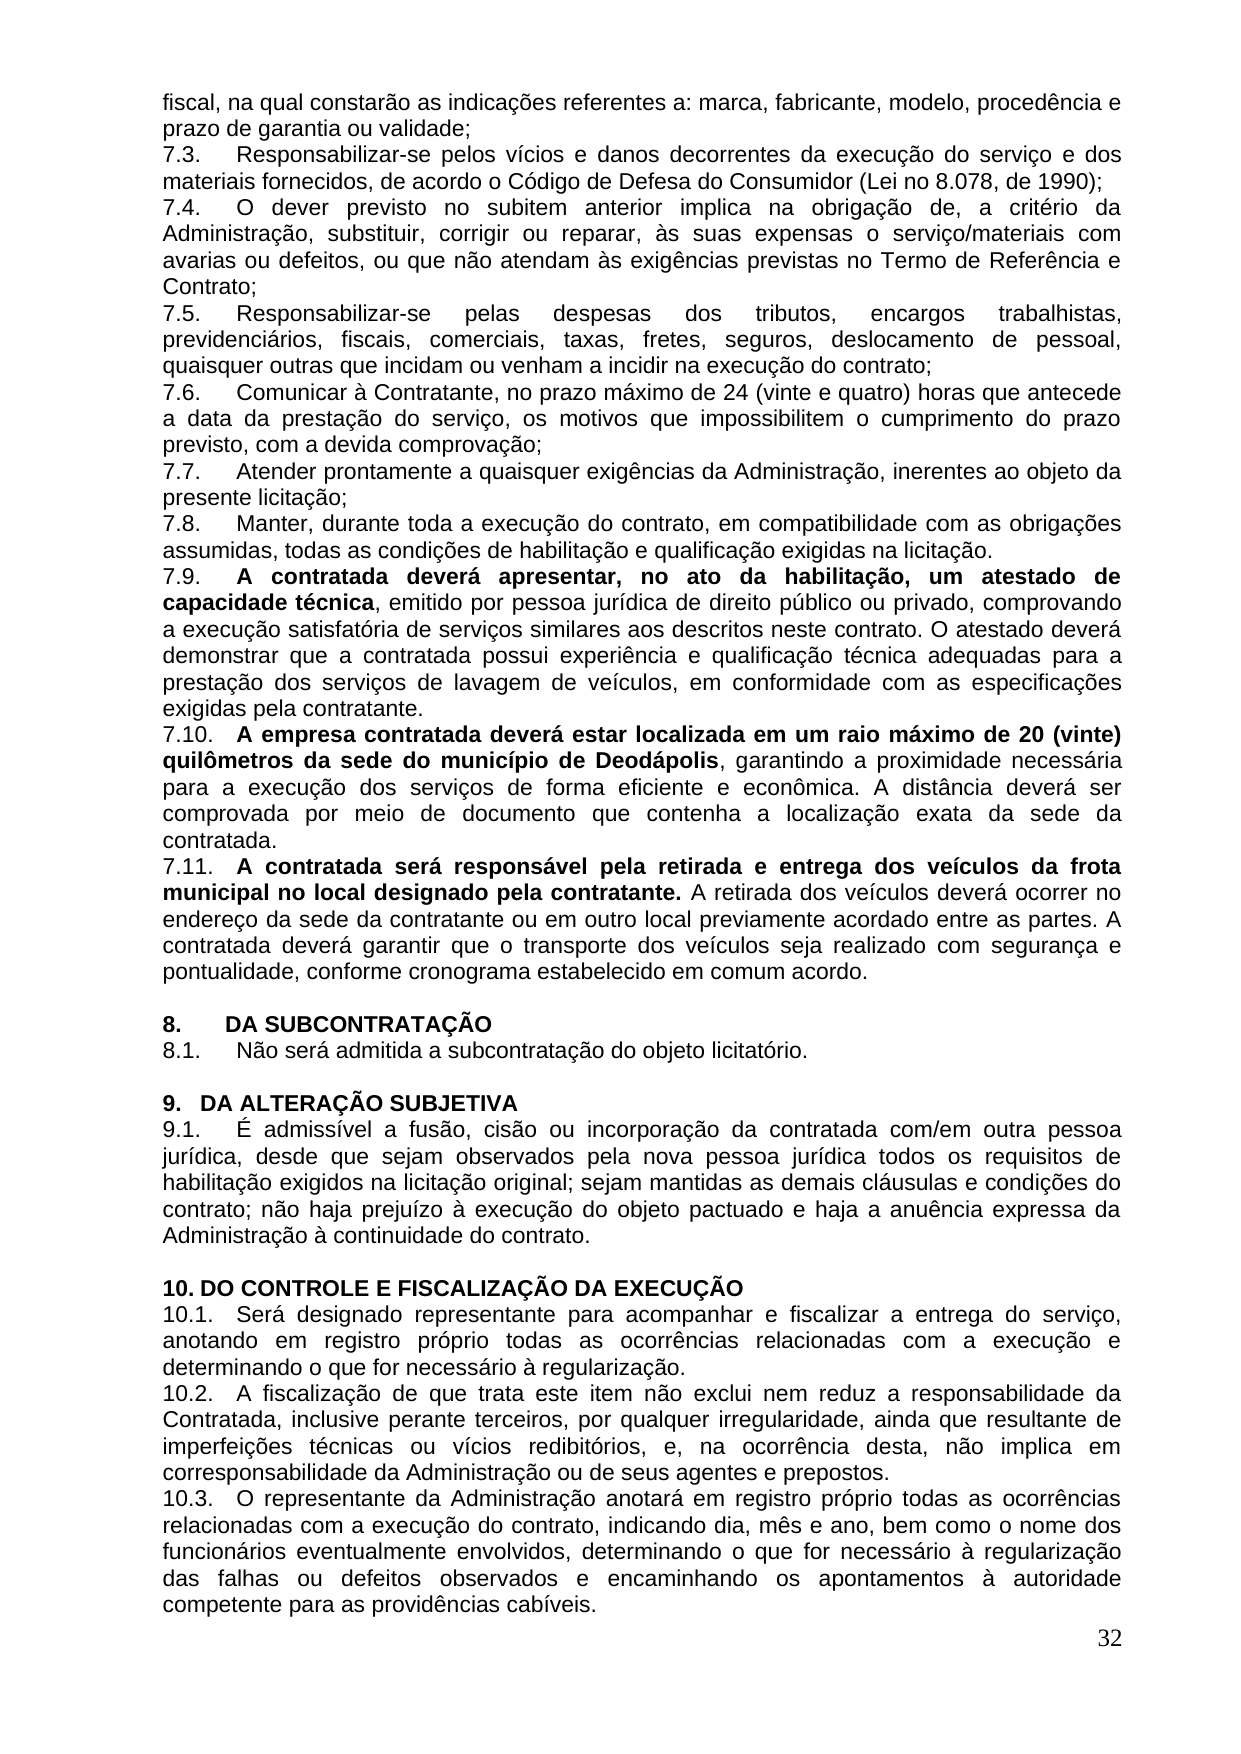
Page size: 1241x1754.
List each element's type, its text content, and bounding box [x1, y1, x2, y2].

list O dever previsto no subitem anterior implica na obrigação de, a critério da Administração, substituir, corrigir ou reparar, às suas expensas o serviço/materiais com avarias ou defeitos, ou que não atendam às exigências previstas no Termo de Referência e Contrato; [162, 194, 1122, 299]
list DO CONTROLE E FISCALIZAÇÃO DA EXECUÇÃO [162, 1274, 1122, 1301]
list Manter, durante toda a execução do contrato, em compatibilidade com as obrigações assumidas, todas as condições de habilitação e qualificação exigidas na licitação. [162, 510, 1122, 563]
list Será designado representante para acompanhar e fiscalizar a entrega do serviço, anotando em registro próprio todas as ocorrências relacionadas com a execução e determinando o que for necessário à regularização. [162, 1301, 1122, 1380]
list A contratada será responsável pela retirada e entrega dos veículos da frota municipal no local designado pela contratante. A retirada dos veículos deverá ocorrer no endereço da sede da contratante ou em outro local previamente acordado entre as partes. A contratada deverá garantir que o transporte dos veículos seja realizado com segurança e pontualidade, conforme cronograma estabelecido em comum acordo. [162, 853, 1122, 985]
list Responsabilizar-se pelas despesas dos tributos, encargos trabalhistas, previdenciários, fiscais, comerciais, taxas, fretes, seguros, deslocamento de pessoal, quaisquer outras que incidam ou venham a incidir na execução do contrato; [162, 299, 1122, 378]
list A empresa contratada deverá estar localizada em um raio máximo de 20 (vinte) quilômetros da sede do município de Deodápolis, garantindo a proximidade necessária para a execução dos serviços de forma eficiente e econômica. A distância deverá ser comprovada por meio de documento que contenha a localização exata da sede da contratada. [162, 721, 1122, 853]
list Comunicar à Contratante, no prazo máximo de 24 (vinte e quatro) horas que antecede a data da prestação do serviço, os motivos que impossibilitem o cumprimento do prazo previsto, com a devida comprovação; [162, 378, 1122, 458]
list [162, 89, 1122, 141]
list DA SUBCONTRATAÇÃO [162, 1011, 1122, 1037]
list O representante da Administração anotará em registro próprio todas as ocorrências relacionadas com a execução do contrato, indicando dia, mês e ano, bem como o nome dos funcionários eventualmente envolvidos, determinando o que for necessário à regularização das falhas ou defeitos observados e encaminhando os apontamentos à autoridade competente para as providências cabíveis. [162, 1485, 1122, 1617]
list A contratada deverá apresentar, no ato da habilitação, um atestado de capacidade técnica, emitido por pessoa jurídica de direito público ou privado, comprovando a execução satisfatória de serviços similares aos descritos neste contrato. O atestado deverá demonstrar que a contratada possui experiência e qualificação técnica adequadas para a prestação dos serviços de lavagem de veículos, em conformidade com as especificações exigidas pela contratante. [162, 563, 1122, 721]
list DA ALTERAÇÃO SUBJETIVA [162, 1090, 1122, 1116]
list Responsabilizar-se pelos vícios e danos decorrentes da execução do serviço e dos materiais fornecidos, de acordo o Código de Defesa do Consumidor (Lei no 8.078, de 1990); [162, 141, 1122, 194]
list Atender prontamente a quaisquer exigências da Administração, inerentes ao objeto da presente licitação; [162, 458, 1122, 510]
list É admissível a fusão, cisão ou incorporação da contratada com/em outra pessoa jurídica, desde que sejam observados pela nova pessoa jurídica todos os requisitos de habilitação exigidos na licitação original; sejam mantidas as demais cláusulas e condições do contrato; não haja prejuízo à execução do objeto pactuado e haja a anuência expressa da Administração à continuidade do contrato. [162, 1116, 1122, 1248]
list A fiscalização de que trata este item não exclui nem reduz a responsabilidade da Contratada, inclusive perante terceiros, por qualquer irregularidade, ainda que resultante de imperfeições técnicas ou vícios redibitórios, e, na ocorrência desta, não implica em corresponsabilidade da Administração ou de seus agentes e prepostos. [162, 1380, 1122, 1485]
list Não será admitida a subcontratação do objeto licitatório. [162, 1037, 1122, 1064]
